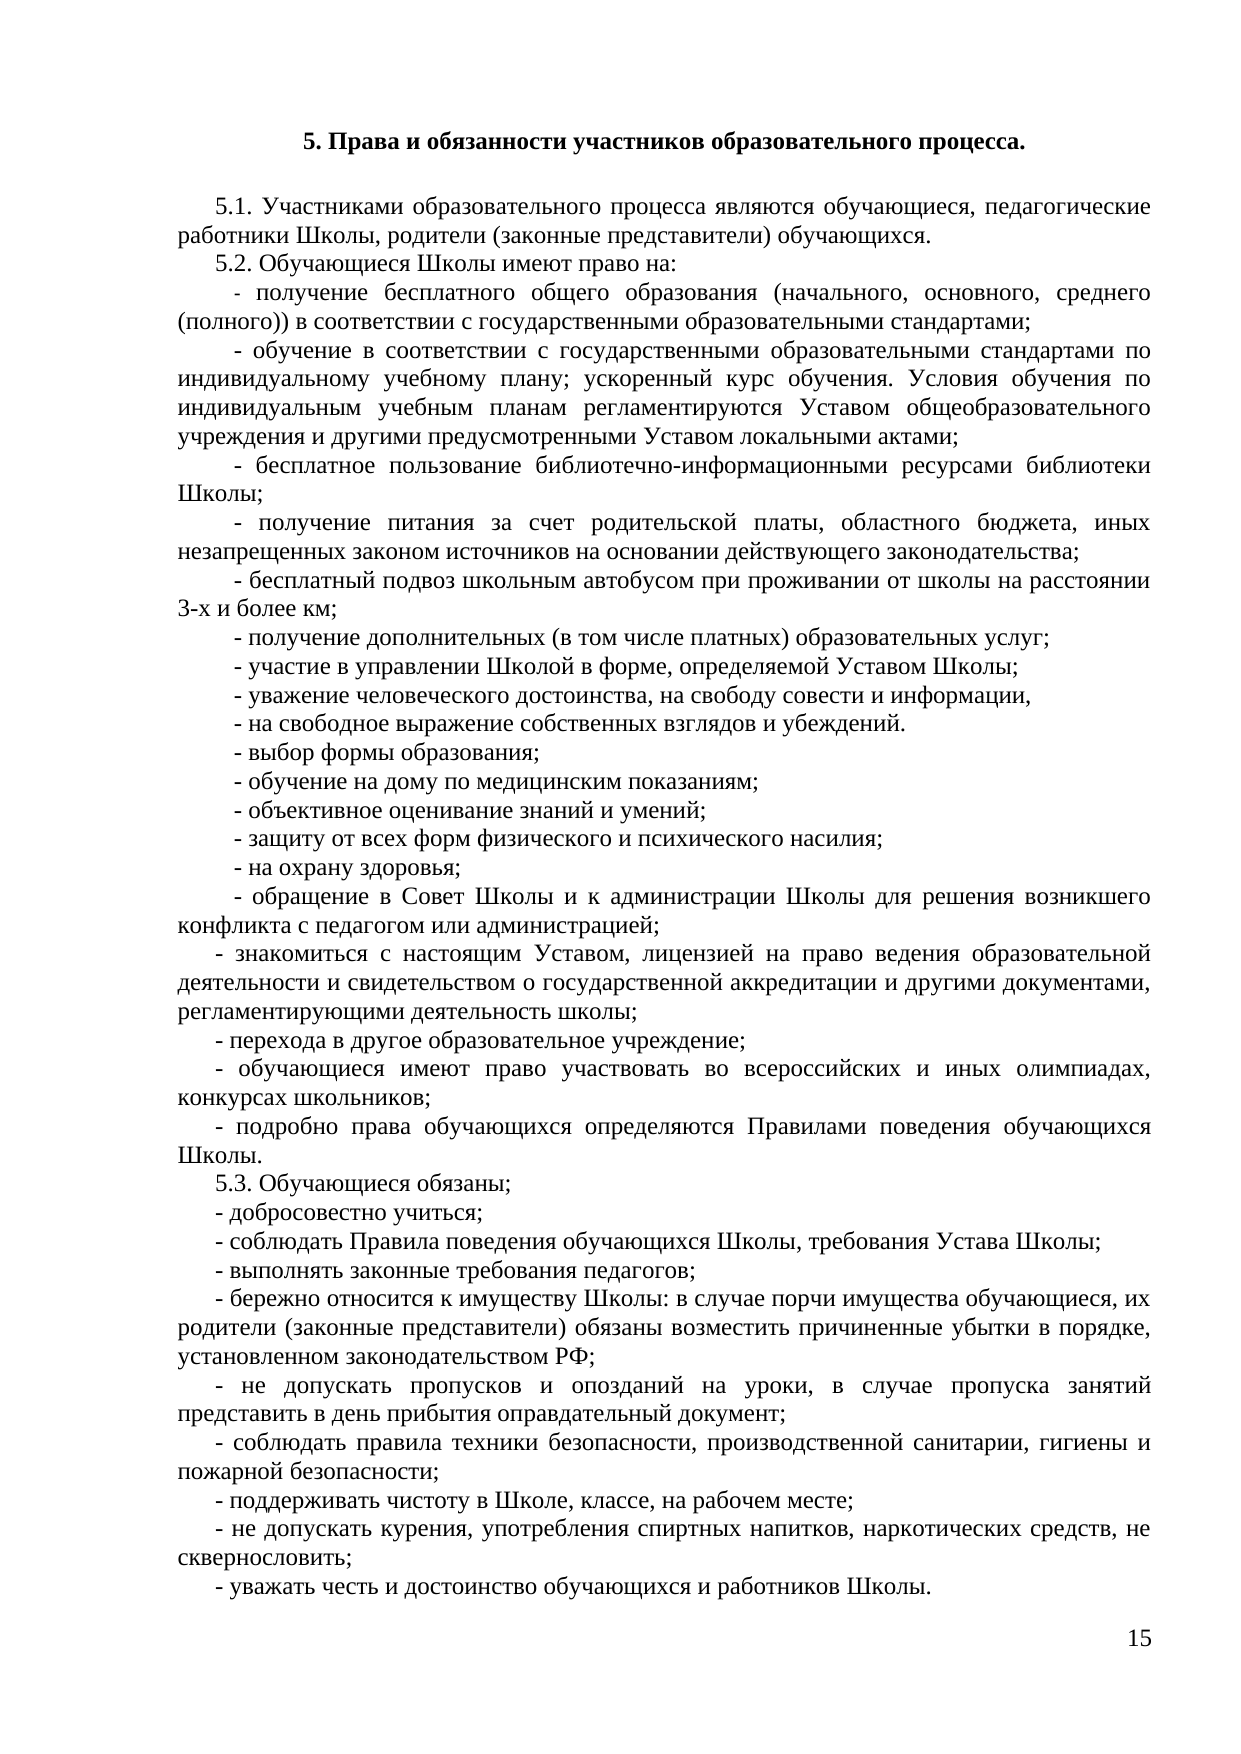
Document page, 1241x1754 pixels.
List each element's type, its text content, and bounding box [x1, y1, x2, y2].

text - соблюдать правила техники безопасности, производственной санитарии, гигиены и пожарной безопасности; [177, 1427, 1152, 1485]
text - получение бесплатного общего образования (начального, основного, среднего (полного)) в соответствии с государственными образовательными стандартами; [177, 277, 1152, 335]
text - знакомиться с настоящим Уставом, лицензией на право ведения образовательной деятельности и свидетельством о государственной аккредитации и другими документами, регламентирующими деятельность школы; [177, 938, 1152, 1025]
text - бережно относится к имуществу Школы: в случае порчи имущества обучающиеся, их родители (законные представители) обязаны возместить причиненные убытки в порядке, установленном законодательством РФ; [177, 1283, 1152, 1370]
text - выбор формы образования; [177, 737, 1152, 766]
text - обучающиеся имеют право участвовать во всероссийских и иных олимпиадах, конкурсах школьников; [177, 1053, 1152, 1111]
text - уважать честь и достоинство обучающихся и работников Школы. [177, 1571, 1152, 1600]
text - обучение на дому по медицинским показаниям; [177, 766, 1152, 795]
text - перехода в другое образовательное учреждение; [177, 1025, 1152, 1053]
text 5.1. Участниками образовательного процесса являются обучающиеся, педагогические работники Школы, родители (законные представители) обучающихся. [177, 191, 1152, 248]
text - получение дополнительных (в том числе платных) образовательных услуг; [177, 622, 1152, 651]
text - поддерживать чистоту в Школе, классе, на рабочем месте; [177, 1485, 1152, 1513]
text - на охрану здоровья; [177, 852, 1152, 881]
text 5.3. Обучающиеся обязаны; [177, 1168, 1152, 1197]
text - объективное оценивание знаний и умений; [177, 795, 1152, 823]
text - на свободное выражение собственных взглядов и убеждений. [177, 708, 1152, 737]
text - получение питания за счет родительской платы, областного бюджета, иных незапрещенных законом источников на основании действующего законодательства; [177, 507, 1152, 565]
text - уважение человеческого достоинства, на свободу совести и информации, [177, 680, 1152, 708]
text - обращение в Совет Школы и к администрации Школы для решения возникшего конфликта с педагогом или администрацией; [177, 881, 1152, 938]
text 5.2. Обучающиеся Школы имеют право на: [177, 248, 1152, 277]
text - соблюдать Правила поведения обучающихся Школы, требования Устава Школы; [177, 1226, 1152, 1255]
text 5. Права и обязанности участников образовательного процесса. [177, 118, 1152, 154]
text - подробно права обучающихся определяются Правилами поведения обучающихся Школы. [177, 1111, 1152, 1168]
text - бесплатное пользование библиотечно-информационными ресурсами библиотеки Школы; [177, 450, 1152, 507]
text - защиту от всех форм физического и психического насилия; [177, 823, 1152, 852]
text - обучение в соответствии с государственными образовательными стандартами по индивидуальному учебному плану; ускоренный курс обучения. Условия обучения по индивидуальным учебным планам регламентируются Уставом общеобразовательного учреждения и другими предусмотренными Уставом локальными актами; [177, 335, 1152, 450]
text - добросовестно учиться; [177, 1197, 1152, 1226]
text - не допускать курения, употребления спиртных напитков, наркотических средств, не сквернословить; [177, 1513, 1152, 1571]
text - участие в управлении Школой в форме, определяемой Уставом Школы; [177, 651, 1152, 680]
text - бесплатный подвоз школьным автобусом при проживании от школы на расстоянии 3-х и более км; [177, 565, 1152, 622]
text - выполнять законные требования педагогов; [177, 1255, 1152, 1283]
text - не допускать пропусков и опозданий на уроки, в случае пропуска занятий представить в день прибытия оправдательный документ; [177, 1370, 1152, 1427]
